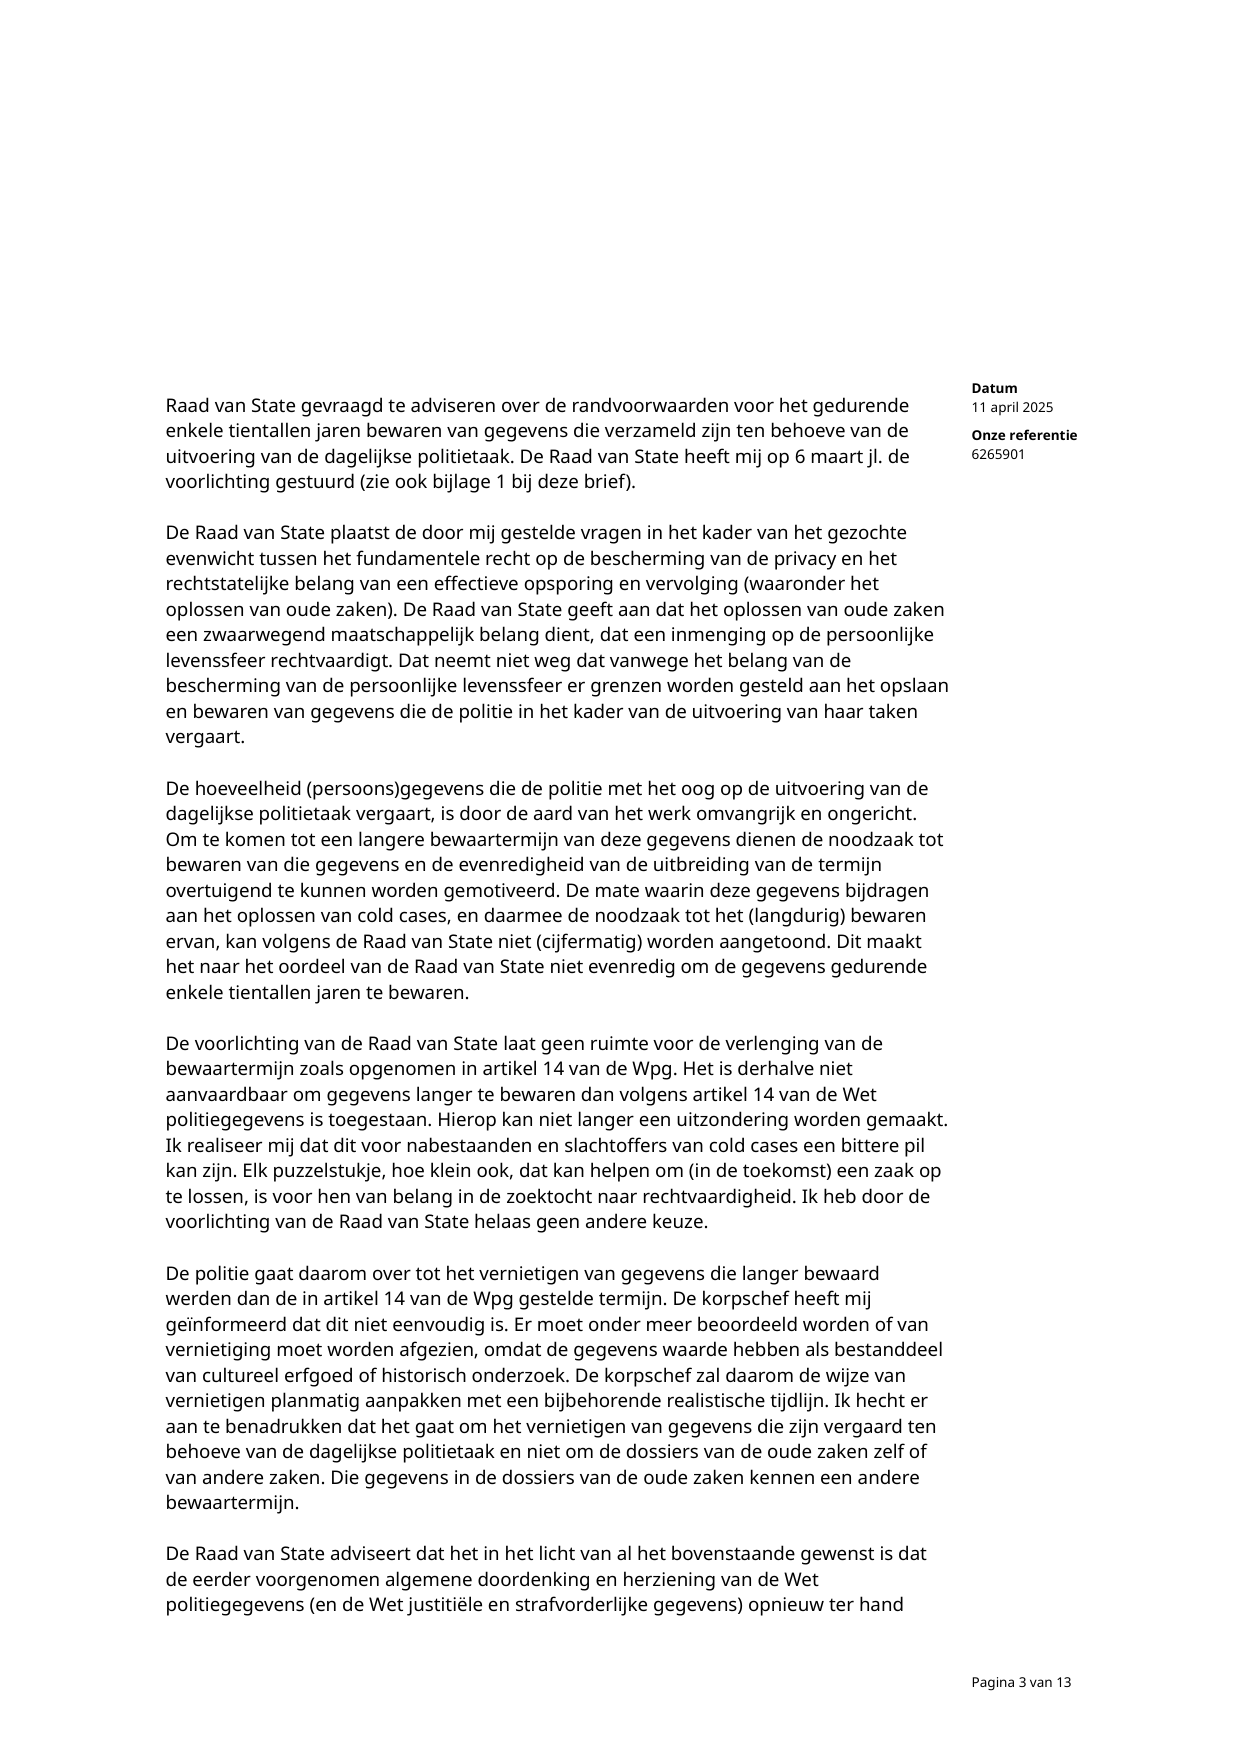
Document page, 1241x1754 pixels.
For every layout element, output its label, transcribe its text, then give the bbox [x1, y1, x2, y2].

text De Raad van State plaatst de door mij gestelde vragen in het kader van het gezochte evenwicht tussen het fundamentele recht op de bescherming van de privacy en het rechtstatelijke belang van een effectieve opsporing en vervolging (waaronder het oplossen van oude zaken). De Raad van State geeft aan dat het oplossen van oude zaken een zwaarwegend maatschappelijk belang dient, dat een inmenging op de persoonlijke levenssfeer rechtvaardigt. Dat neemt niet weg dat vanwege het belang van de bescherming van de persoonlijke levenssfeer er grenzen worden gesteld aan het opslaan en bewaren van gegevens die de politie in het kader van de uitvoering van haar taken vergaart. [165, 520, 951, 749]
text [165, 392, 951, 494]
text De politie gaat daarom over tot het vernietigen van gegevens die langer bewaard werden dan de in artikel 14 van de Wpg gestelde termijn. De korpschef heeft mij geïnformeerd dat dit niet eenvoudig is. Er moet onder meer beoordeeld worden of van vernietiging moet worden afgezien, omdat de gegevens waarde hebben als bestanddeel van cultureel erfgoed of historisch onderzoek. De korpschef zal daarom de wijze van vernietigen planmatig aanpakken met een bijbehorende realistische tijdlijn. Ik hecht er aan te benadrukken dat het gaat om het vernietigen van gegevens die zijn vergaard ten behoeve van de dagelijkse politietaak en niet om de dossiers van de oude zaken zelf of van andere zaken. Die gegevens in de dossiers van de oude zaken kennen een andere bewaartermijn. [165, 1260, 951, 1515]
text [165, 1541, 951, 1617]
text De hoeveelheid (persoons)gegevens die de politie met het oog op de uitvoering van de dagelijkse politietaak vergaart, is door de aard van het werk omvangrijk en ongericht. Om te komen tot een langere bewaartermijn van deze gegevens dienen de noodzaak tot bewaren van die gegevens en de evenredigheid van de uitbreiding van de termijn overtuigend te kunnen worden gemotiveerd. De mate waarin deze gegevens bijdragen aan het oplossen van cold cases, en daarmee de noodzaak tot het (langdurig) bewaren ervan, kan volgens de Raad van State niet (cijfermatig) worden aangetoond. Dit maakt het naar het oordeel van de Raad van State niet evenredig om de gegevens gedurende enkele tientallen jaren te bewaren. [165, 775, 951, 1004]
text De voorlichting van de Raad van State laat geen ruimte voor de verlenging van de bewaartermijn zoals opgenomen in artikel 14 van de Wpg. Het is derhalve niet aanvaardbaar om gegevens langer te bewaren dan volgens artikel 14 van de Wet politiegegevens is toegestaan. Hierop kan niet langer een uitzondering worden gemaakt. Ik realiseer mij dat dit voor nabestaanden en slachtoffers van cold cases een bittere pil kan zijn. Elk puzzelstukje, hoe klein ook, dat kan helpen om (in de toekomst) een zaak op te lossen, is voor hen van belang in de zoektocht naar rechtvaardigheid. Ik heb door de voorlichting van de Raad van State helaas geen andere keuze. [165, 1030, 951, 1234]
